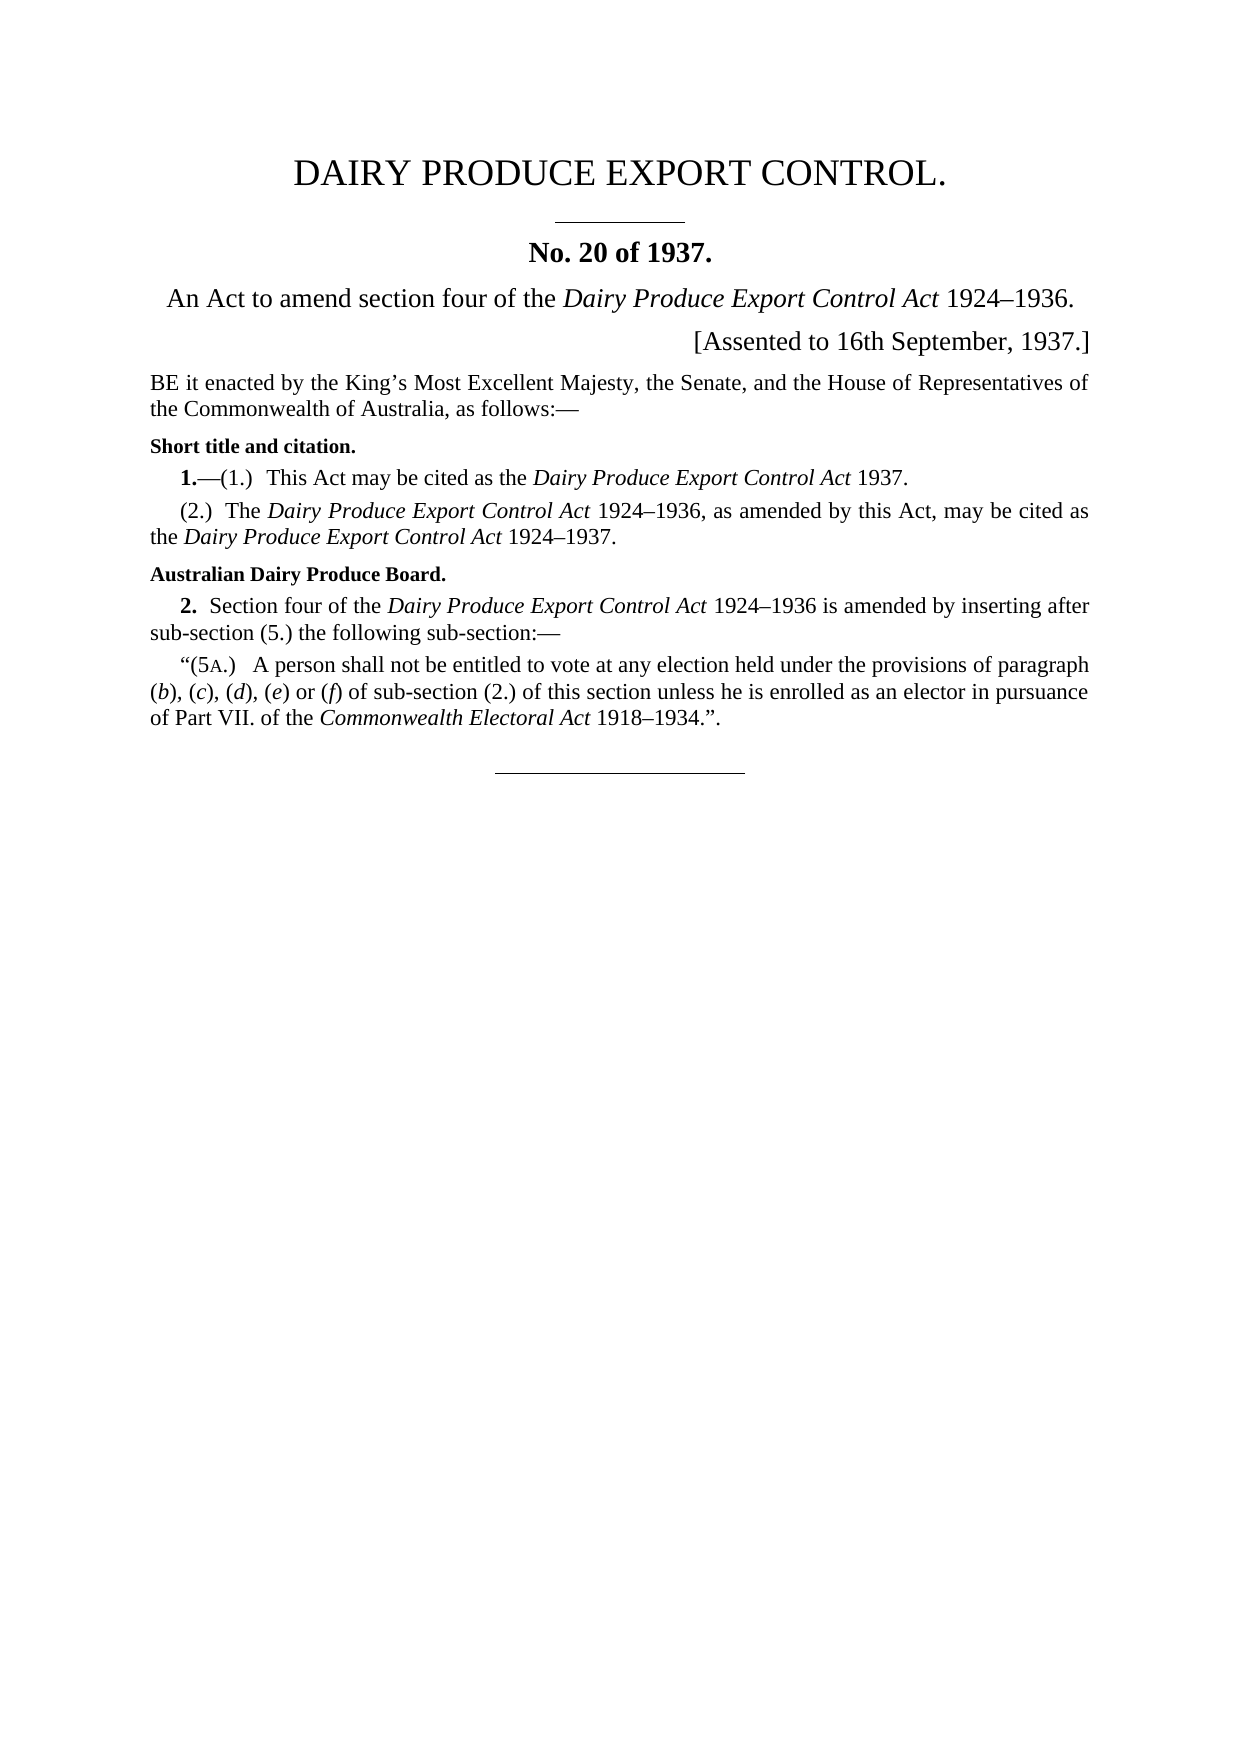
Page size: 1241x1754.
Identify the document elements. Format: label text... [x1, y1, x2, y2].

text 1.—(1.) This Act may be cited as the Dairy Produce Export Control Act 1937. [150, 464, 1090, 491]
text 2. Section four of the Dairy Produce Export Control Act 1924–1936 is amended by inserting after sub-section (5.) the following sub-section:— [150, 593, 1090, 645]
text BE it enacted by the King’s Most Excellent Majesty, the Senate, and the House of Representatives of the Commonwealth of Australia, as follows:— [150, 369, 1090, 422]
text DAIRY PRODUCE EXPORT CONTROL. [150, 150, 1090, 193]
text “(5a.) A person shall not be entitled to vote at any election held under the provisions of paragraph (b), (c), (d), (e) or (f) of sub-section (2.) of this section unless he is enrolled as an elector in pursuance of Part VII. of the Commonwealth Electoral Act 1918–1934.”. [150, 652, 1090, 731]
text (2.) The Dairy Produce Export Control Act 1924–1936, as amended by this Act, may be cited as the Dairy Produce Export Control Act 1924–1937. [150, 497, 1090, 550]
text [Assented to 16th September, 1937.] [150, 325, 1090, 356]
text An Act to amend section four of the Dairy Produce Export Control Act 1924–1936. [150, 282, 1090, 313]
text No. 20 of 1937. [150, 236, 1090, 269]
text Australian Dairy Produce Board. [150, 562, 1090, 586]
text Short title and citation. [150, 434, 1090, 458]
